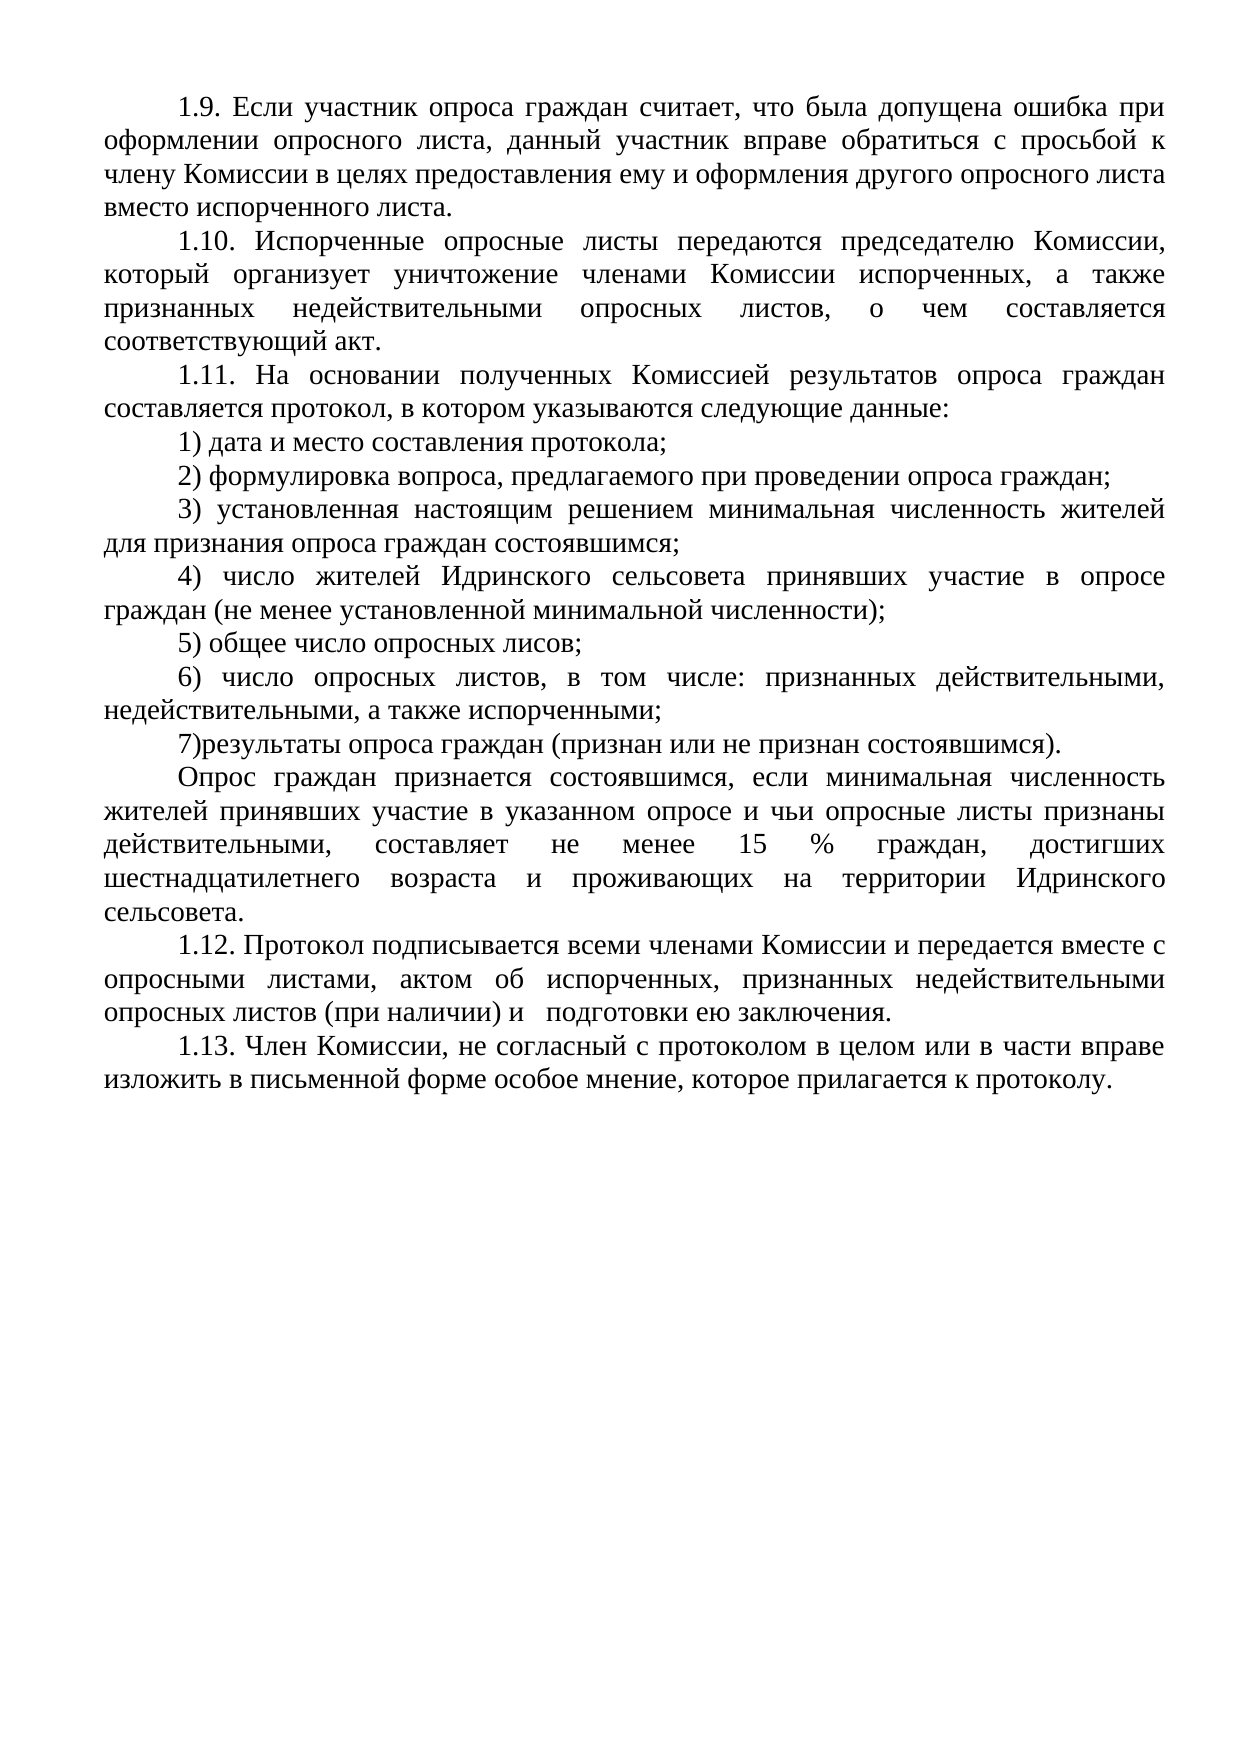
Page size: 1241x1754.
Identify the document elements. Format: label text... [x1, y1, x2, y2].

text 3) установленная настоящим решением минимальная численность жителей для признания опроса граждан состоявшимся; [103, 491, 1166, 558]
text 1.9. Если участник опроса граждан считает, что была допущена ошибка при оформлении опросного листа, данный участник вправе обратиться с просьбой к члену Комиссии в целях предоставления ему и оформления другого опросного листа вместо испорченного листа. [103, 89, 1166, 223]
text 4) число жителей Идринского сельсовета принявших участие в опросе граждан (не менее установленной минимальной численности); [103, 558, 1166, 625]
text 1.12. Протокол подписывается всеми членами Комиссии и передается вместе с опросными листами, актом об испорченных, признанных недействительными опросных листов (при наличии) и подготовки ею заключения. [103, 927, 1166, 1028]
text 7)результаты опроса граждан (признан или не признан состоявшимся). [103, 726, 1166, 759]
text 1) дата и место составления протокола; [103, 424, 1166, 458]
text 1.13. Член Комиссии, не согласный с протоколом в целом или в части вправе изложить в письменной форме особое мнение, которое прилагается к протоколу. [103, 1028, 1166, 1095]
text 1.10. Испорченные опросные листы передаются председателю Комиссии, который организует уничтожение членами Комиссии испорченных, а также признанных недействительными опросных листов, о чем составляется соответствующий акт. [103, 223, 1166, 357]
text 2) формулировка вопроса, предлагаемого при проведении опроса граждан; [103, 458, 1166, 491]
text 1.11. На основании полученных Комиссией результатов опроса граждан составляется протокол, в котором указываются следующие данные: [103, 357, 1166, 424]
text 6) число опросных листов, в том числе: признанных действительными, недействительными, а также испорченными; [103, 659, 1166, 726]
text Опрос граждан признается состоявшимся, если минимальная численность жителей принявших участие в указанном опросе и чьи опросные листы признаны действительными, составляет не менее 15 % граждан, достигших шестнадцатилетнего возраста и проживающих на территории Идринского сельсовета. [103, 759, 1166, 927]
text 5) общее число опросных лисов; [103, 625, 1166, 659]
